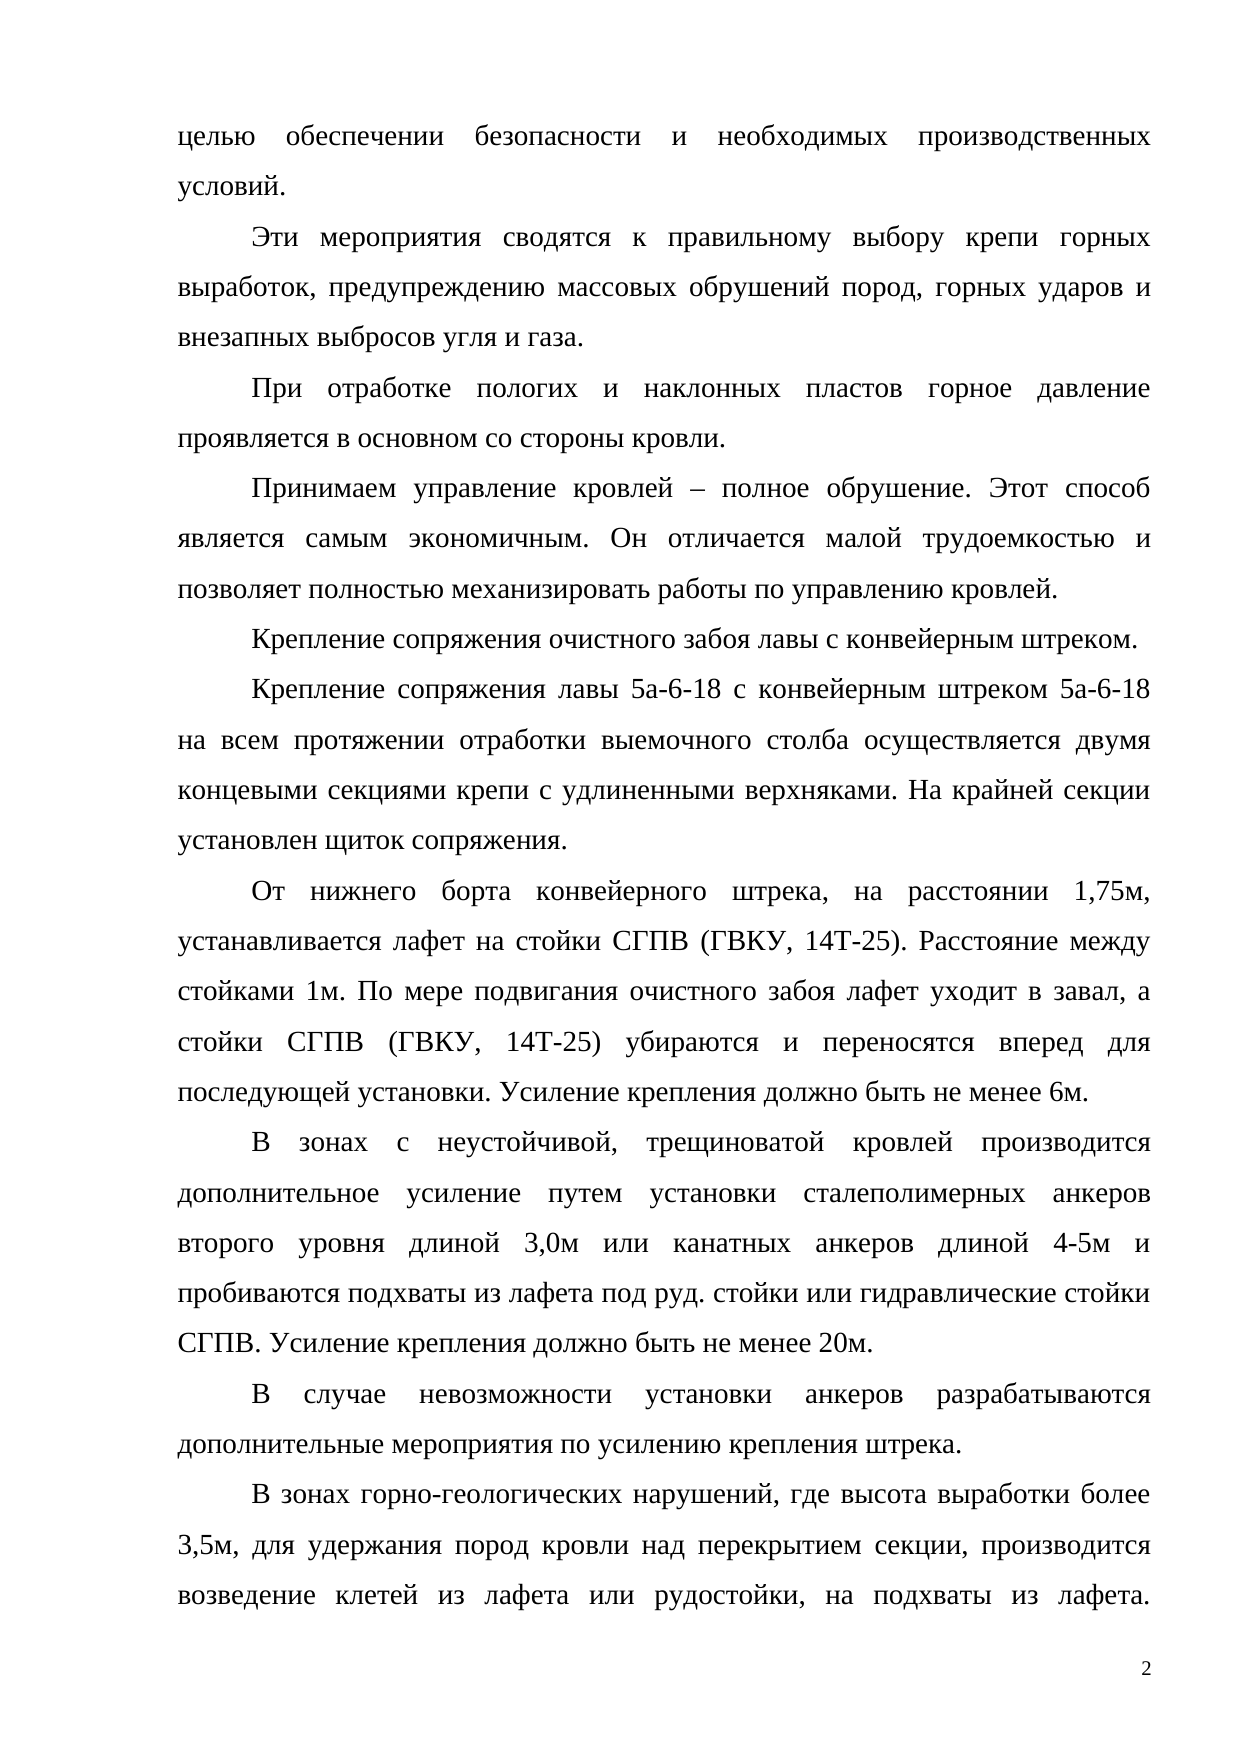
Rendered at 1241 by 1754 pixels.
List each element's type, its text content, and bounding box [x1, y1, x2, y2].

text Принимаем управление кровлей – полное обрушение. Этот способ является самым экономичным. Он отличается малой трудоемкостью и позволяет полностью механизировать работы по управлению кровлей. [177, 470, 1152, 604]
text Крепление сопряжения очистного забоя лавы с конвейерным штреком. [177, 621, 1152, 655]
text В случае невозможности установки анкеров разрабатываются дополнительные мероприятия по усилению крепления штрека. [177, 1376, 1152, 1460]
text Эти мероприятия сводятся к правильному выбору крепи горных выработок, предупреждению массовых обрушений пород, горных ударов и внезапных выбросов угля и газа. [177, 219, 1152, 353]
text От нижнего борта конвейерного штрека, на расстоянии 1,75м, устанавливается лафет на стойки СГПВ (ГВКУ, 14Т-25). Расстояние между стойками 1м. По мере подвигания очистного забоя лафет уходит в завал, а стойки СГПВ (ГВКУ, 14Т-25) убираются и переносятся вперед для последующей установки. Усиление крепления должно быть не менее 6м. [177, 873, 1152, 1108]
text В зонах с неустойчивой, трещиноватой кровлей производится дополнительное усиление путем установки сталеполимерных анкеров второго уровня длиной 3,0м или канатных анкеров длиной 4-5м и пробиваются подхваты из лафета под руд. стойки или гидравлические стойки СГПВ. Усиление крепления должно быть не менее 20м. [177, 1124, 1152, 1359]
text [177, 118, 1152, 202]
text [177, 1477, 1152, 1611]
text Крепление сопряжения лавы 5а-6-18 с конвейерным штреком 5а-6-18 на всем протяжении отработки выемочного столба осуществляется двумя концевыми секциями крепи с удлиненными верхняками. На крайней секции установлен щиток сопряжения. [177, 672, 1152, 856]
text При отработке пологих и наклонных пластов горное давление проявляется в основном со стороны кровли. [177, 370, 1152, 453]
